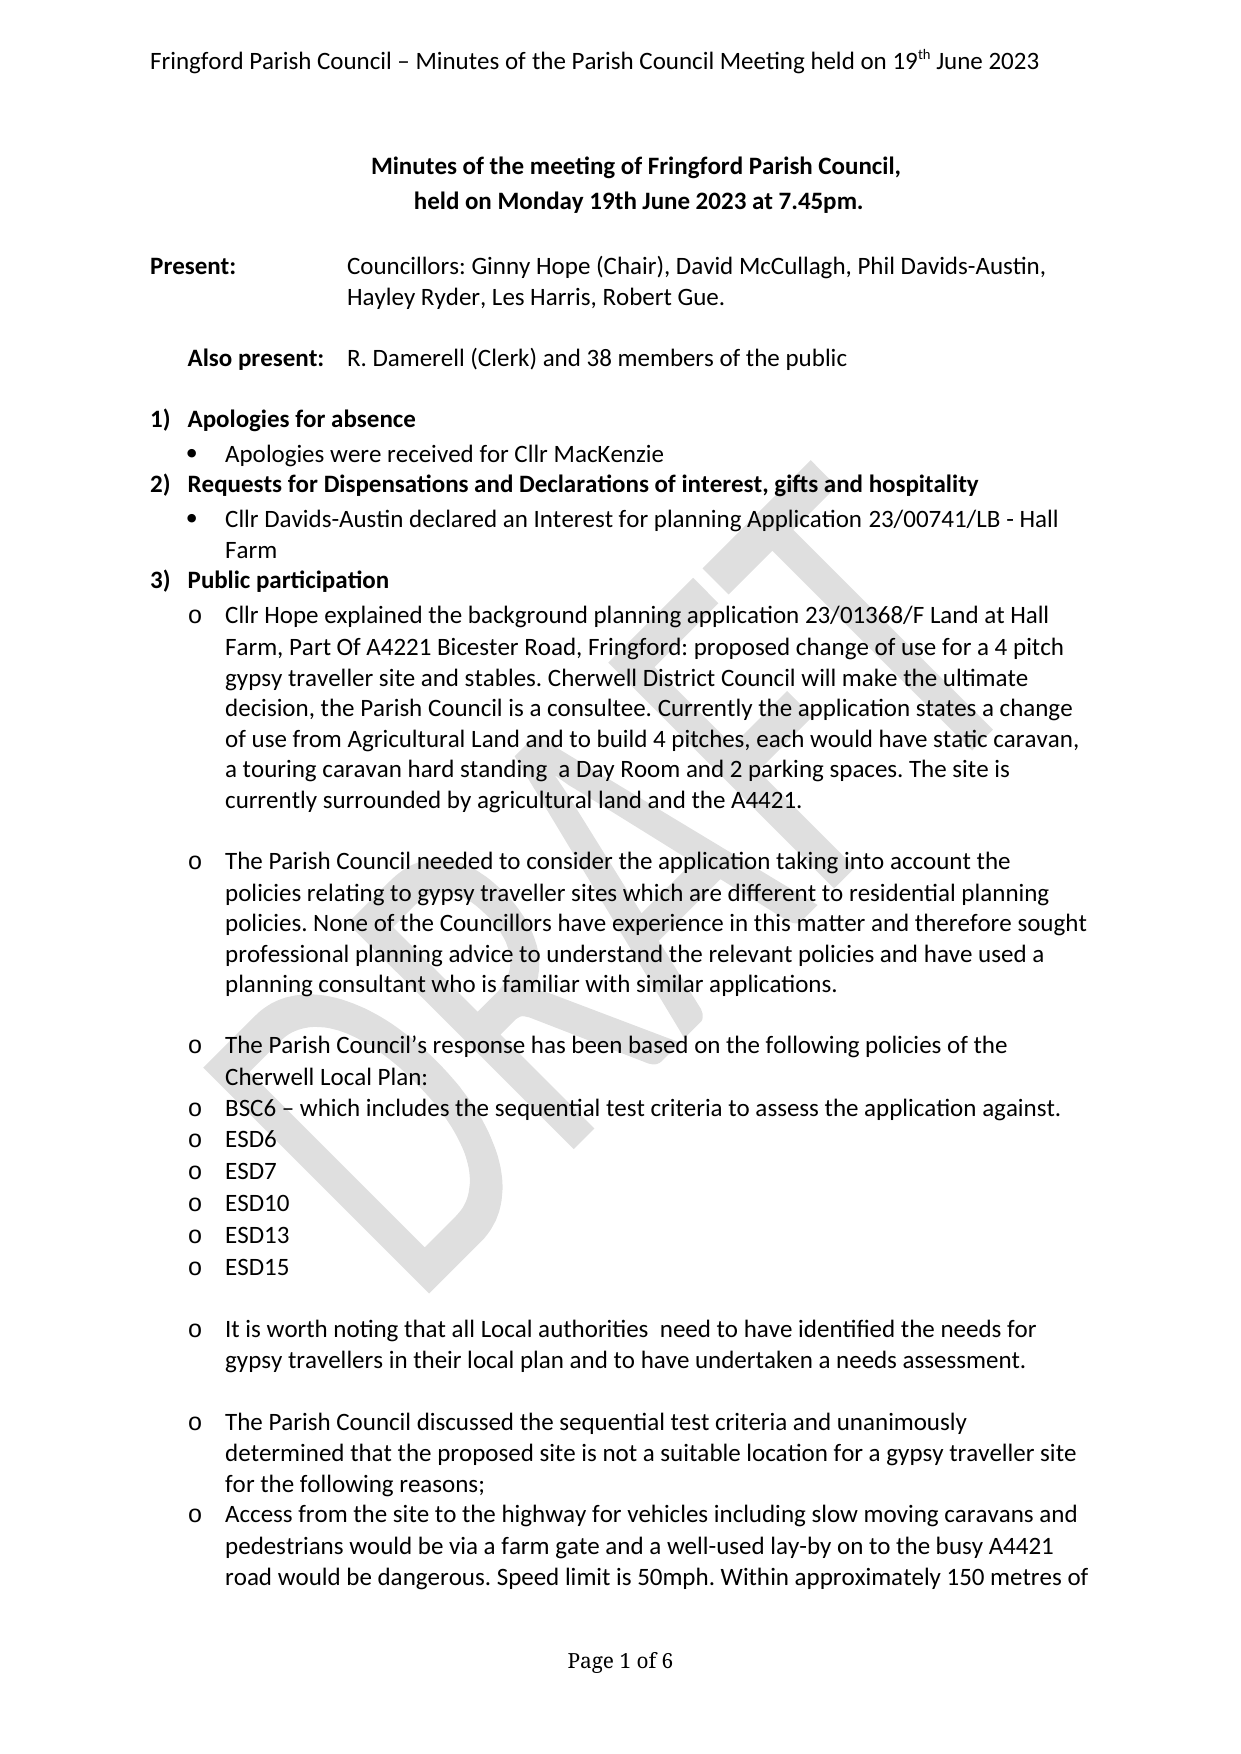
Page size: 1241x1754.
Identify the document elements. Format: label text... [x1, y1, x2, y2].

list BSC6 – which includes the sequential test criteria to assess the application against. [187, 1092, 1090, 1123]
list Apologies for absence [150, 403, 1090, 434]
list ESD15 [187, 1251, 1090, 1282]
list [187, 1498, 1090, 1591]
list Apologies were received for Cllr MacKenzie [187, 438, 1090, 469]
list Public participation [150, 565, 1090, 595]
list ESD13 [187, 1219, 1090, 1251]
list The Parish Council’s response has been based on the following policies of the Cherwell Local Plan: [187, 1029, 1090, 1092]
list Requests for Dispensations and Declarations of interest, gifts and hospitality [150, 469, 1090, 499]
list Minutes of the meeting of Fringford Parish Council, held on Monday 19th June 2023 at 7.45pm. [187, 150, 1090, 216]
list ESD6 [187, 1123, 1090, 1155]
list It is worth noting that all Local authorities need to have identified the needs for gypsy travellers in their local plan and to have undertaken a needs assessment. [187, 1313, 1090, 1375]
list The Parish Council needed to consider the application taking into account the policies relating to gypsy traveller sites which are different to residential planning policies. None of the Councillors have experience in this matter and therefore sought professional planning advice to understand the relevant policies and have used a planning consultant who is familiar with similar applications. [187, 845, 1090, 999]
list The Parish Council discussed the sequential test criteria and unanimously determined that the proposed site is not a suitable location for a gypsy traveller site for the following reasons; [187, 1406, 1090, 1498]
list Cllr Davids-Austin declared an Interest for planning Application 23/00741/LB - Hall Farm [187, 504, 1090, 565]
list Also present: R. Damerell (Clerk) and 38 members of the public [187, 342, 1090, 373]
list ESD10 [187, 1187, 1090, 1219]
text Present: Councillors: Ginny Hope (Chair), David McCullagh, Phil Davids-Austin, Hayley Ryder, Les Harris, Robert Gue. [150, 251, 1090, 312]
list ESD7 [187, 1155, 1090, 1187]
list Cllr Hope explained the background planning application 23/01368/F Land at Hall Farm, Part Of A4221 Bicester Road, Fringford: proposed change of use for a 4 pitch gypsy traveller site and stables. Cherwell District Council will make the ultimate decision, the Parish Council is a consultee. Currently the application states a change of use from Agricultural Land and to build 4 pitches, each would have static caravan, a touring caravan hard standing a Day Room and 2 parking spaces. The site is currently surrounded by agricultural land and the A4421. [187, 600, 1090, 814]
